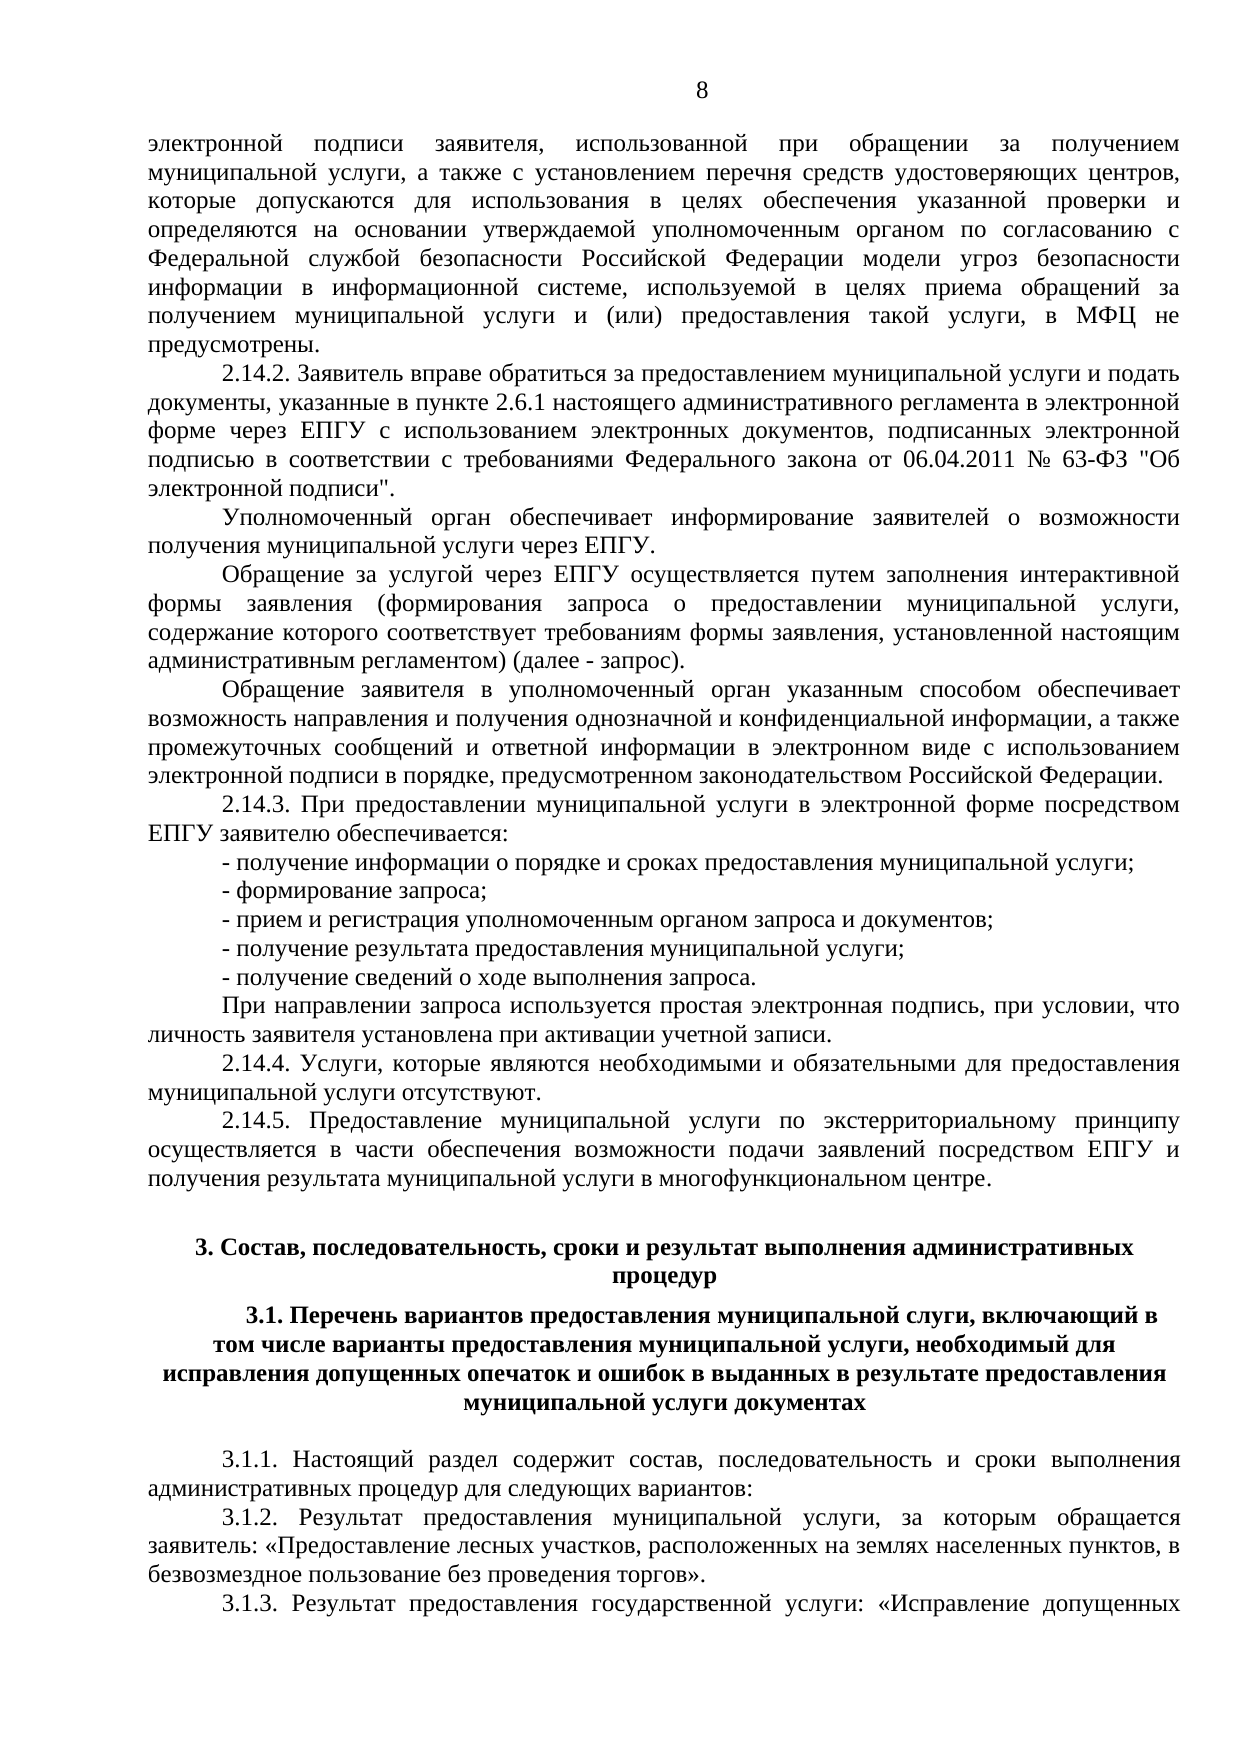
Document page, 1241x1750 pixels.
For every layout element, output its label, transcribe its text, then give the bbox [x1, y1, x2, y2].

text - прием и регистрация уполномоченным органом запроса и документов; [148, 904, 1181, 933]
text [148, 1588, 1181, 1617]
text 2.14.4. Услуги, которые являются необходимыми и обязательными для предоставления муниципальной услуги отсутствуют. [148, 1048, 1181, 1105]
text 3.1.2. Результат предоставления муниципальной услуги, за которым обращается заявитель: «Предоставление лесных участков, расположенных на землях населенных пунктов, в безвозмездное пользование без проведения торгов». [148, 1502, 1181, 1588]
text - получение сведений о ходе выполнения запроса. [148, 962, 1181, 990]
text При направлении запроса используется простая электронная подпись, при условии, что личность заявителя установлена при активации учетной записи. [148, 990, 1181, 1048]
text - получение информации о порядке и сроках предоставления муниципальной услуги; [148, 847, 1181, 875]
text 2.14.5. Предоставление муниципальной услуги по экстерриториальному принципу осуществляется в части обеспечения возможности подачи заявлений посредством ЕПГУ и получения результата муниципальной услуги в многофункциональном центре. [148, 1105, 1181, 1192]
text 3.1.1. Настоящий раздел содержит состав, последовательность и сроки выполнения административных процедур для следующих вариантов: [148, 1444, 1181, 1502]
subtitle 3. Состав, последовательность, сроки и результат выполнения административных процедур [148, 1232, 1181, 1289]
text Обращение за услугой через ЕПГУ осуществляется путем заполнения интерактивной формы заявления (формирования запроса о предоставлении муниципальной услуги, содержание которого соответствует требованиям формы заявления, установленной настоящим административным регламентом) (далее - запрос). [148, 559, 1181, 674]
text - формирование запроса; [148, 875, 1181, 904]
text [148, 128, 1181, 358]
text Обращение заявителя в уполномоченный орган указанным способом обеспечивает возможность направления и получения однозначной и конфиденциальной информации, а также промежуточных сообщений и ответной информации в электронном виде с использованием электронной подписи в порядке, предусмотренном законодательством Российской Федерации. [148, 674, 1181, 789]
text 3.1. Перечень вариантов предоставления муниципальной слуги, включающий в том числе варианты предоставления муниципальной услуги, необходимый для исправления допущенных опечаток и ошибок в выданных в результате предоставления муниципальной услуги документах [148, 1300, 1181, 1415]
text 2.14.2. Заявитель вправе обратиться за предоставлением муниципальной услуги и подать документы, указанные в пункте 2.6.1 настоящего административного регламента в электронной форме через ЕПГУ с использованием электронных документов, подписанных электронной подписью в соответствии с требованиями Федерального закона от 06.04.2011 № 63-ФЗ "Об электронной подписи". [148, 358, 1181, 502]
text Уполномоченный орган обеспечивает информирование заявителей о возможности получения муниципальной услуги через ЕПГУ. [148, 502, 1181, 559]
text 2.14.3. При предоставлении муниципальной услуги в электронной форме посредством ЕПГУ заявителю обеспечивается: [148, 789, 1181, 847]
text - получение результата предоставления муниципальной услуги; [148, 933, 1181, 962]
